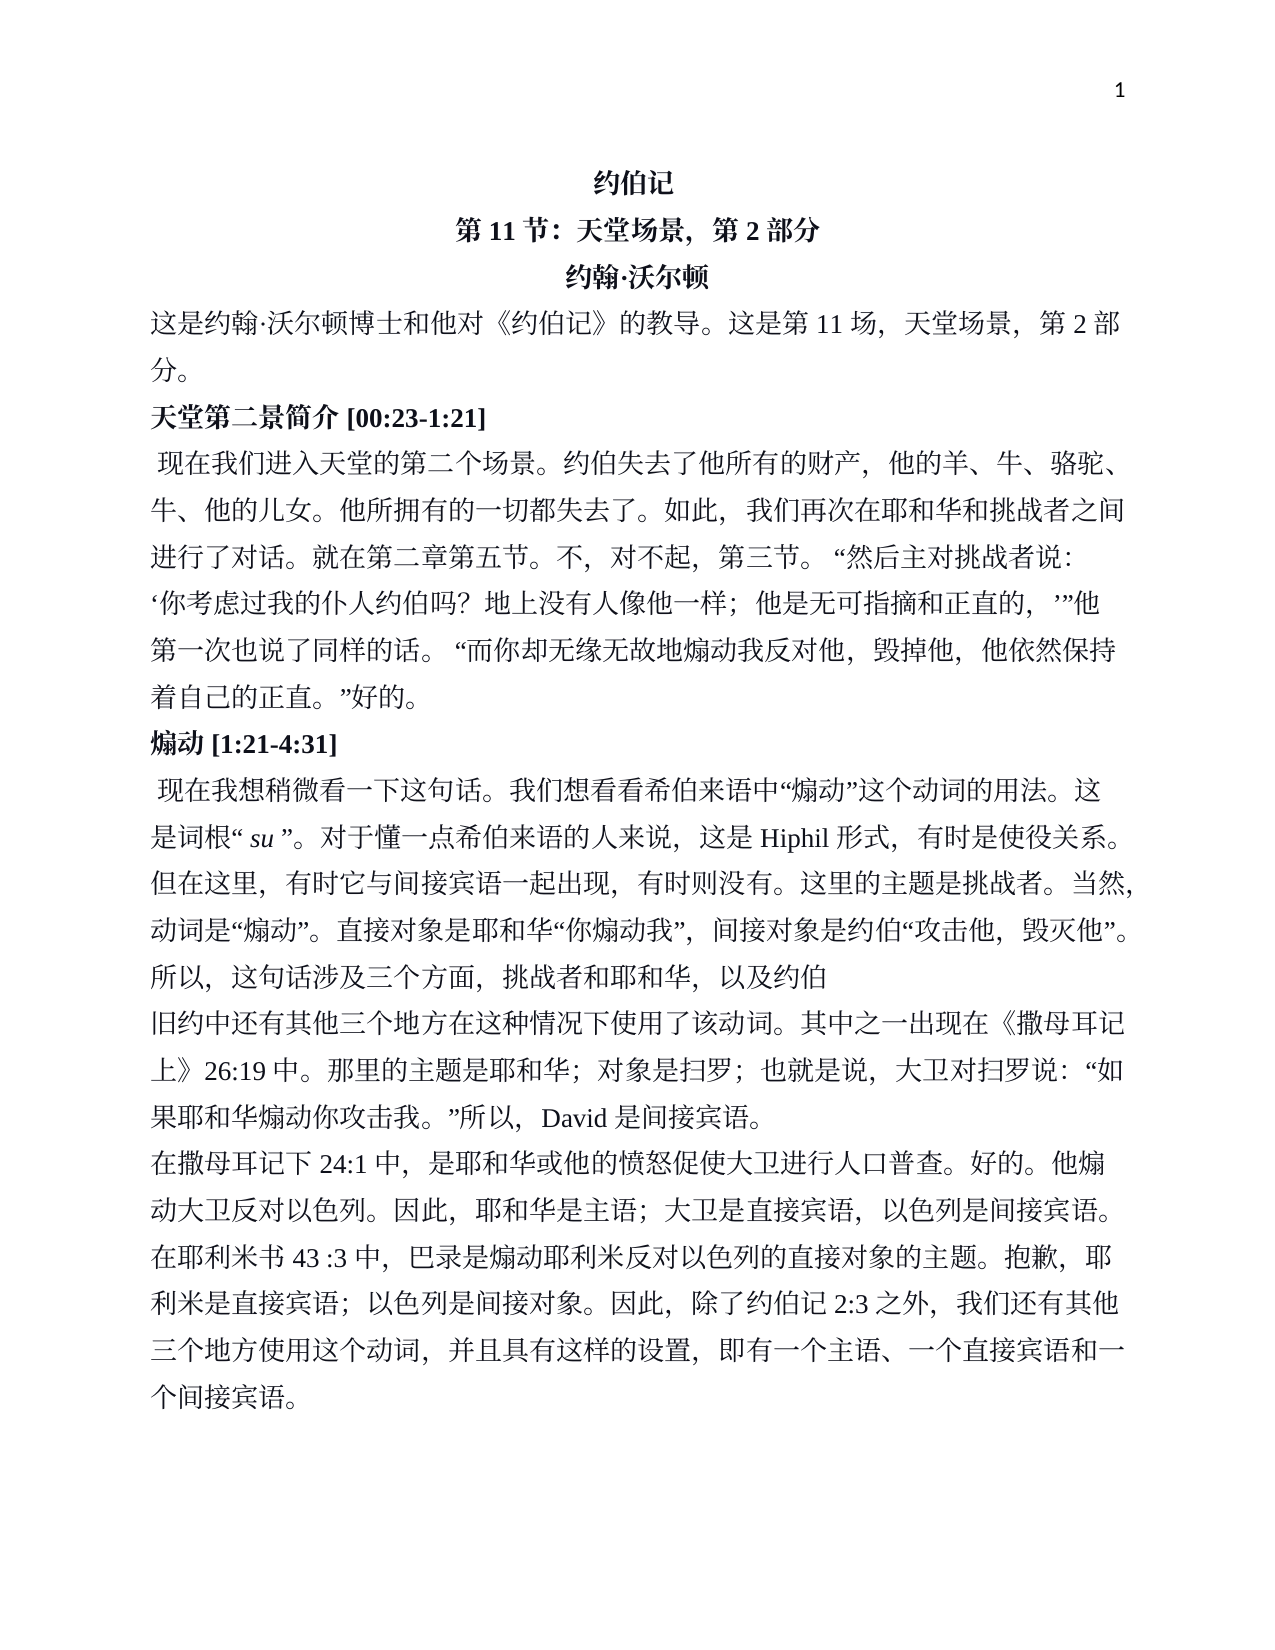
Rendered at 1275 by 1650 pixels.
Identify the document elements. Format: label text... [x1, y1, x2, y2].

text 在撒母耳记下 24:1 中，是耶和华或他的愤怒促使大卫进行人口普查。好的。他煽动大卫反对以色列。因此，耶和华是主语；大卫是直接宾语，以色列是间接宾语。在耶利米书 43 :3 中，巴录是煽动耶利米反对以色列的直接对象的主题。抱歉，耶利米是直接宾语；以色列是间接对象。因此，除了约伯记 2:3 之外，我们还有其他三个地方使用这个动词，并且具有这样的设置，即有一个主语、一个直接宾语和一个间接宾语。 [150, 1149, 1125, 1413]
text 旧约中还有其他三个地方在这种情况下使用了该动词。其中之一出现在《撒母耳记上》26:19 中。那里的主题是耶和华；对象是扫罗；也就是说，大卫对扫罗说：“如果耶和华煽动你攻击我。”所以，David 是间接宾语。 [150, 1009, 1125, 1133]
text 现在我想稍微看一下这句话。我们想看看希伯来语中“煽动”这个动词的用法。这是词根“ su ”。对于懂一点希伯来语的人来说，这是 Hiphil 形式，有时是使役关系。但在这里，有时它与间接宾语一起出现，有时则没有。这里的主题是挑战者。当然，动词是“煽动”。直接对象是耶和华“你煽动我”，间接对象是约伯“攻击他，毁灭他”。所以，这句话涉及三个方面，挑战者和耶和华，以及约伯 [150, 775, 1125, 993]
text 煽动 [1:21-4:31] [150, 729, 1125, 760]
text 约伯记 第 11 节：天堂场景，第 2 部分 [150, 169, 1125, 246]
text 这是约翰·沃尔顿博士和他对《约伯记》的教导。这是第 11 场，天堂场景，第 2 部分。 [150, 309, 1125, 386]
text 现在我们进入天堂的第二个场景。约伯失去了他所有的财产，他的羊、牛、骆驼、牛、他的儿女。他所拥有的一切都失去了。如此，我们再次在耶和华和挑战者之间进行了对话。就在第二章第五节。不，对不起，第三节。 “然后主对挑战者说：‘你考虑过我的仆人约伯吗？地上没有人像他一样；他是无可指摘和正直的，’”他第一次也说了同样的话。 “而你却无缘无故地煽动我反对他，毁掉他，他依然保持着自己的正直。”好的。 [150, 449, 1125, 713]
text 天堂第二景简介 [00:23-1:21] [150, 402, 1125, 433]
text 约翰·沃尔顿 [150, 262, 1125, 293]
